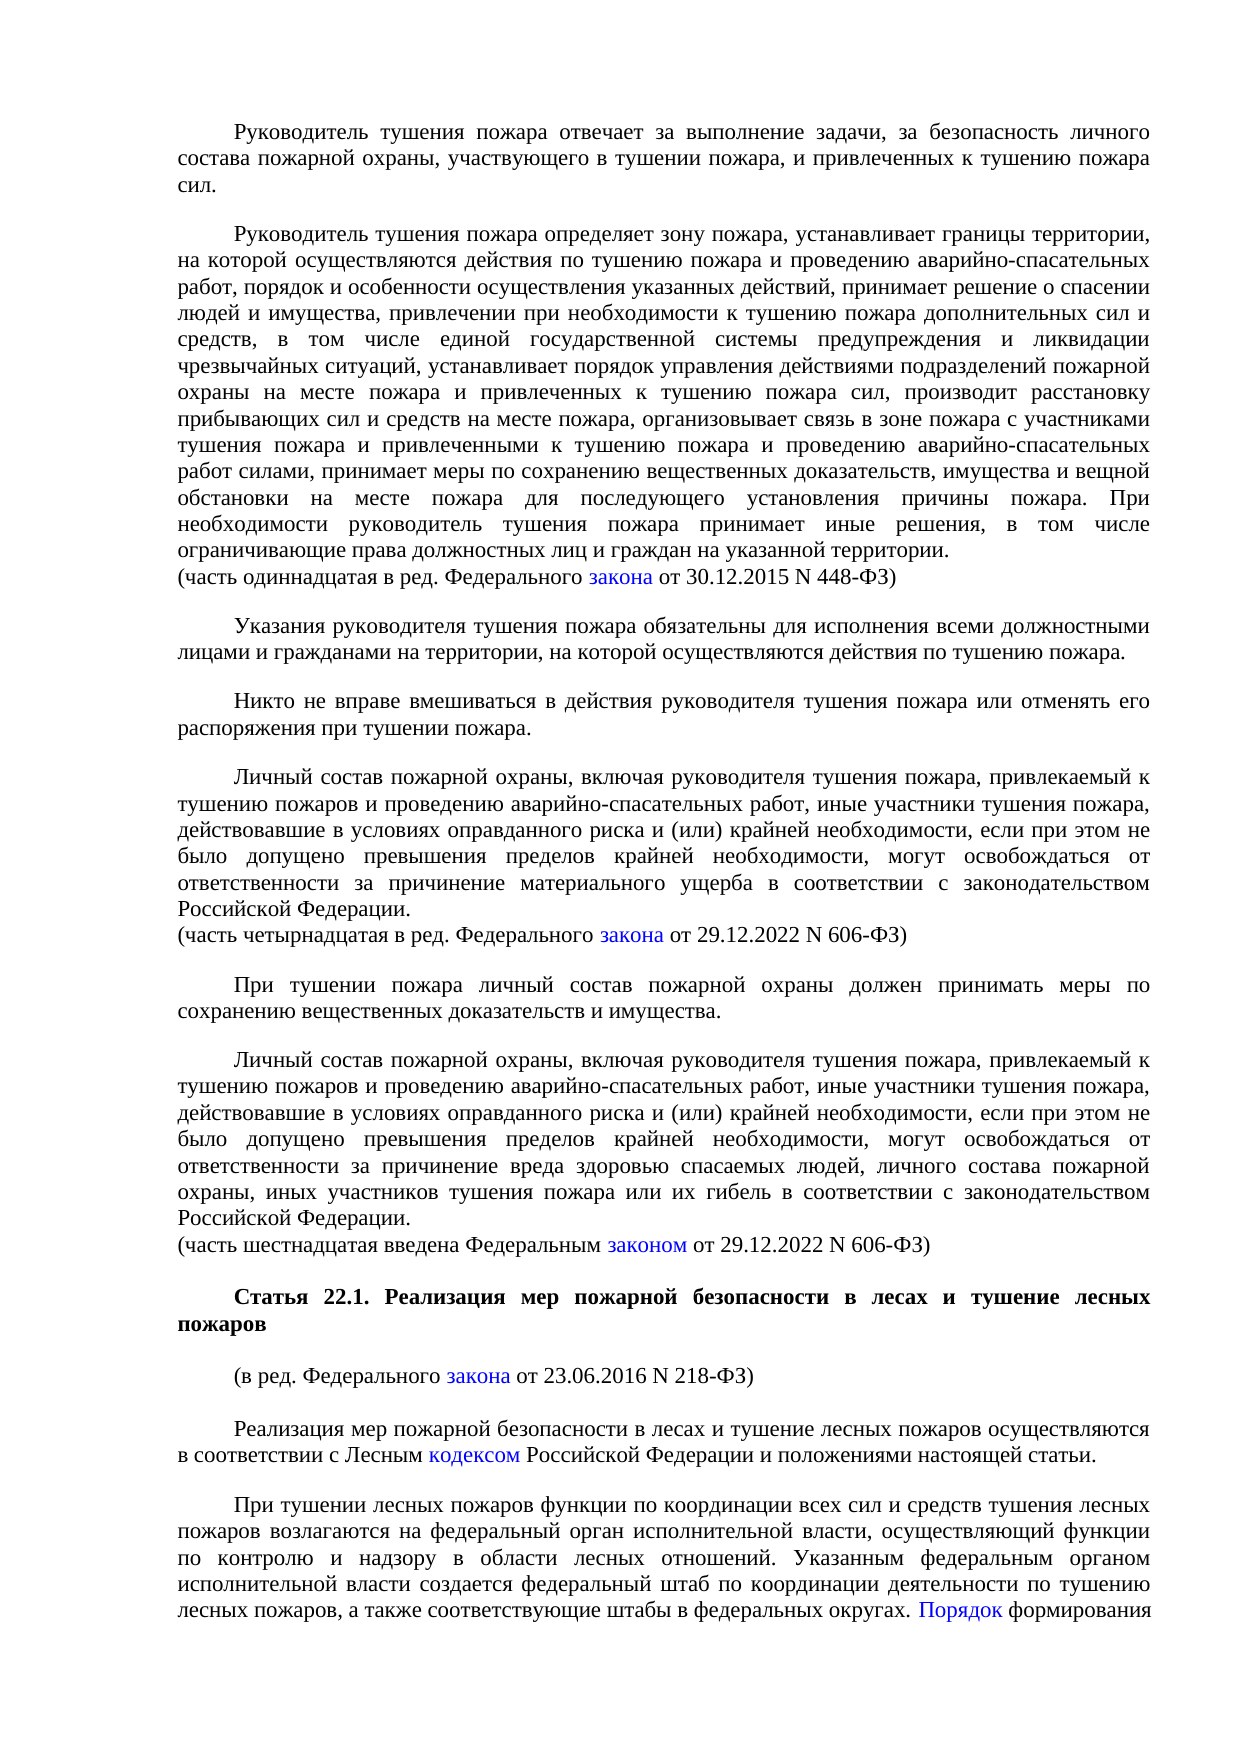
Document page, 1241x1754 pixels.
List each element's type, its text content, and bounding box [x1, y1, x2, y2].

text (часть одиннадцатая в ред. Федерального закона от 30.12.2015 N 448-ФЗ) [177, 563, 1152, 589]
title Статья 22.1. Реализация мер пожарной безопасности в лесах и тушение лесных пожаров [177, 1283, 1152, 1336]
text Личный состав пожарной охраны, включая руководителя тушения пожара, привлекаемый к тушению пожаров и проведению аварийно-спасательных работ, иные участники тушения пожара, действовавшие в условиях оправданного риска и (или) крайней необходимости, если при этом не было допущено превышения пределов крайней необходимости, могут освобождаться от ответственности за причинение материального ущерба в соответствии с законодательством Российской Федерации. [177, 763, 1152, 921]
text Руководитель тушения пожара определяет зону пожара, устанавливает границы территории, на которой осуществляются действия по тушению пожара и проведению аварийно-спасательных работ, порядок и особенности осуществления указанных действий, принимает решение о спасении людей и имущества, привлечении при необходимости к тушению пожара дополнительных сил и средств, в том числе единой государственной системы предупреждения и ликвидации чрезвычайных ситуаций, устанавливает порядок управления действиями подразделений пожарной охраны на месте пожара и привлеченных к тушению пожара сил, производит расстановку прибывающих сил и средств на месте пожара, организовывает связь в зоне пожара с участниками тушения пожара и привлеченными к тушению пожара и проведению аварийно-спасательных работ силами, принимает меры по сохранению вещественных доказательств, имущества и вещной обстановки на месте пожара для последующего установления причины пожара. При необходимости руководитель тушения пожара принимает иные решения, в том числе ограничивающие права должностных лиц и граждан на указанной территории. [177, 220, 1152, 563]
text (часть шестнадцатая введена Федеральным законом от 29.12.2022 N 606-ФЗ) [177, 1231, 1152, 1257]
text Указания руководителя тушения пожара обязательны для исполнения всеми должностными лицами и гражданами на территории, на которой осуществляются действия по тушению пожара. [177, 612, 1152, 665]
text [177, 1491, 1152, 1623]
text (в ред. Федерального закона от 23.06.2016 N 218-ФЗ) [177, 1362, 1152, 1389]
text Никто не вправе вмешиваться в действия руководителя тушения пожара или отменять его распоряжения при тушении пожара. [177, 688, 1152, 740]
text Личный состав пожарной охраны, включая руководителя тушения пожара, привлекаемый к тушению пожаров и проведению аварийно-спасательных работ, иные участники тушения пожара, действовавшие в условиях оправданного риска и (или) крайней необходимости, если при этом не было допущено превышения пределов крайней необходимости, могут освобождаться от ответственности за причинение вреда здоровью спасаемых людей, личного состава пожарной охраны, иных участников тушения пожара или их гибель в соответствии с законодательством Российской Федерации. [177, 1046, 1152, 1231]
text При тушении пожара личный состав пожарной охраны должен принимать меры по сохранению вещественных доказательств и имущества. [177, 971, 1152, 1023]
text Реализация мер пожарной безопасности в лесах и тушение лесных пожаров осуществляются в соответствии с Лесным кодексом Российской Федерации и положениями настоящей статьи. [177, 1415, 1152, 1468]
text (часть четырнадцатая в ред. Федерального закона от 29.12.2022 N 606-ФЗ) [177, 921, 1152, 948]
text Руководитель тушения пожара отвечает за выполнение задачи, за безопасность личного состава пожарной охраны, участвующего в тушении пожара, и привлеченных к тушению пожара сил. [177, 118, 1152, 197]
